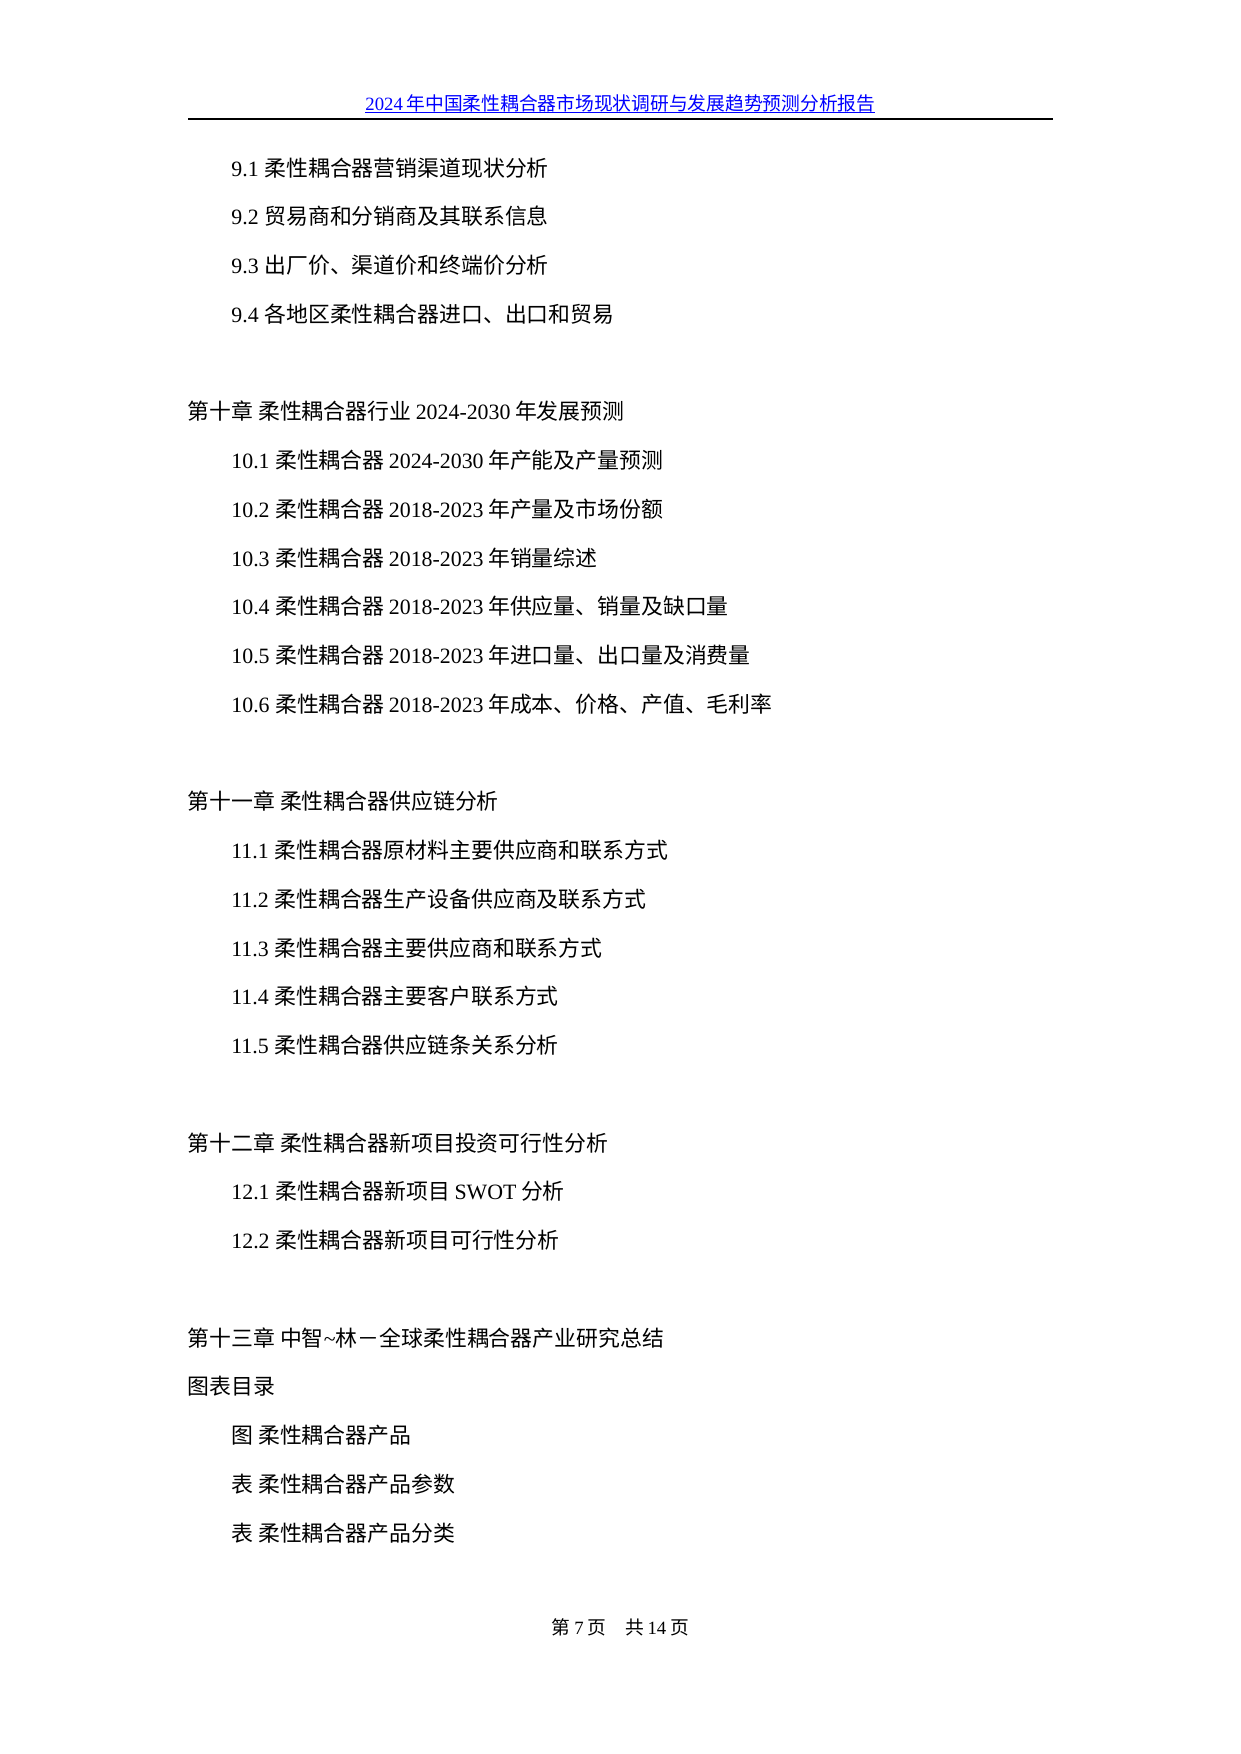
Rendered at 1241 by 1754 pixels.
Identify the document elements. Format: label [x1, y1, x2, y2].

text [187, 150, 1053, 1548]
